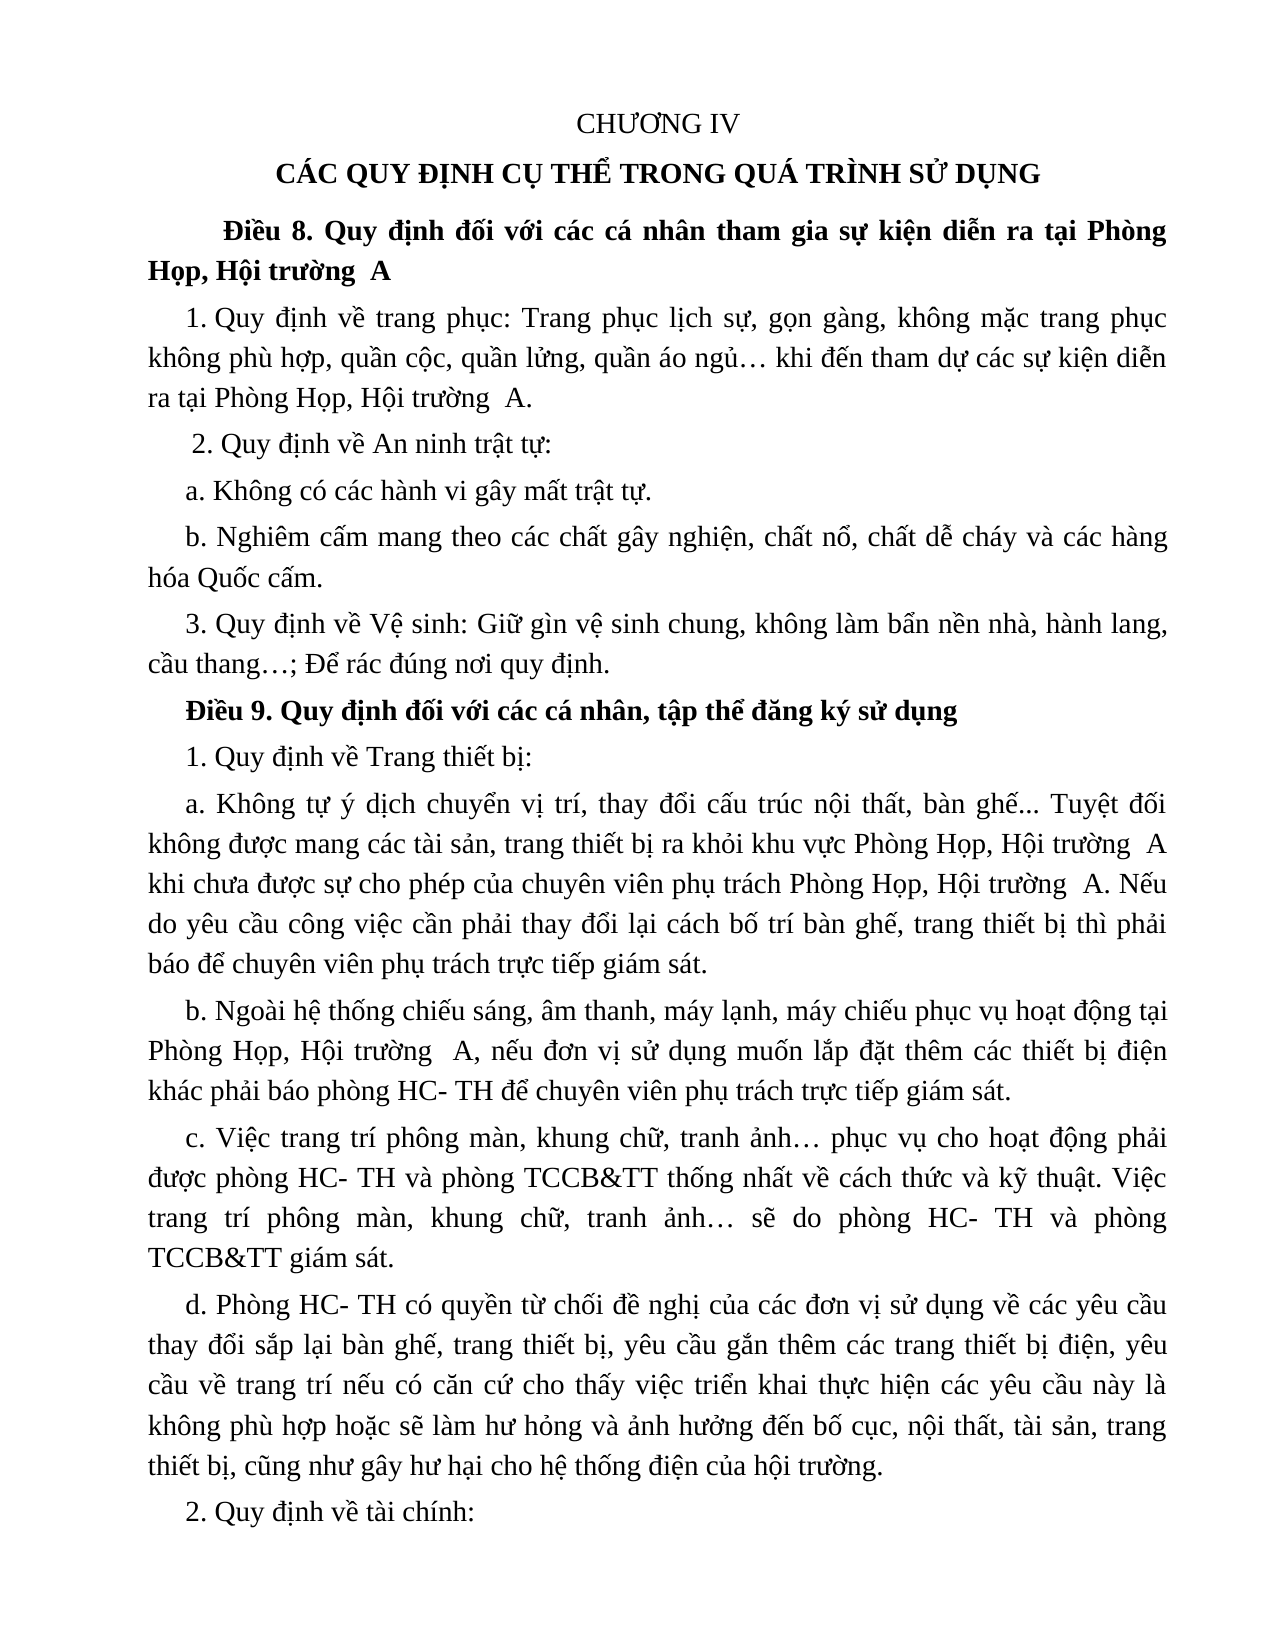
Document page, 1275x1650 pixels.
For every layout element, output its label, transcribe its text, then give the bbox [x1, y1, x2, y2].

text a. Không tự ý dịch chuyển vị trí, thay đổi cấu trúc nội thất, bàn ghế... Tuyệt đối không được mang các tài sản, trang thiết bị ra khỏi khu vực Phòng Họp, Hội trường A khi chưa được sự cho phép của chuyên viên phụ trách Phòng Họp, Hội trường A. Nếu do yêu cầu công việc cần phải thay đổi lại cách bố trí bàn ghế, trang thiết bị thì phải báo để chuyên viên phụ trách trực tiếp giám sát. [148, 786, 1169, 980]
text CÁC QUY ĐỊNH CỤ THỂ TRONG QUÁ TRÌNH SỬ DỤNG [148, 157, 1169, 190]
text c. Việc trang trí phông màn, khung chữ, tranh ảnh… phục vụ cho hoạt động phải được phòng HC- TH và phòng TCCB&TT thống nhất về cách thức và kỹ thuật. Việc trang trí phông màn, khung chữ, tranh ảnh… sẽ do phòng HC- TH và phòng TCCB&TT giám sát. [148, 1120, 1169, 1274]
text 3. Quy định về Vệ sinh: Giữ gìn vệ sinh chung, không làm bẩn nền nhà, hành lang, cầu thang…; Để rác đúng nơi quy định. [148, 606, 1169, 680]
list Quy định về trang phục: Trang phục lịch sự, gọn gàng, không mặc trang phục không phù hợp, quần cộc, quần lửng, quần áo ngủ… khi đến tham dự các sự kiện diễn ra tại Phòng Họp, Hội trường A. [148, 300, 1169, 414]
text b. Ngoài hệ thống chiếu sáng, âm thanh, máy lạnh, máy chiếu phục vụ hoạt động tại Phòng Họp, Hội trường A, nếu đơn vị sử dụng muốn lắp đặt thêm các thiết bị điện khác phải báo phòng HC- TH để chuyên viên phụ trách trực tiếp giám sát. [148, 993, 1169, 1107]
text 2. Quy định về An ninh trật tự: [148, 427, 1169, 460]
text a. Không có các hành vi gây mất trật tự. [148, 473, 1169, 507]
text b. Nghiêm cấm mang theo các chất gây nghiện, chất nổ, chất dễ cháy và các hàng hóa Quốc cấm. [148, 519, 1169, 593]
text Điều 8. Quy định đối với các cá nhân tham gia sự kiện diễn ra tại Phòng Họp, Hội trường A [148, 213, 1169, 287]
text 2. Quy định về tài chính: [148, 1494, 1169, 1528]
text 1. Quy định về Trang thiết bị: [148, 739, 1169, 773]
text Điều 9. Quy định đối với các cá nhân, tập thể đăng ký sử dụng [148, 693, 1169, 726]
text d. Phòng HC- TH có quyền từ chối đề nghị của các đơn vị sử dụng về các yêu cầu thay đổi sắp lại bàn ghế, trang thiết bị, yêu cầu gắn thêm các trang thiết bị điện, yêu cầu về trang trí nếu có căn cứ cho thấy việc triển khai thực hiện các yêu cầu này là không phù hợp hoặc sẽ làm hư hỏng và ảnh hưởng đến bố cục, nội thất, tài sản, trang thiết bị, cũng như gây hư hại cho hệ thống điện của hội trường. [148, 1287, 1169, 1481]
text CHƯƠNG IV [148, 106, 1169, 140]
